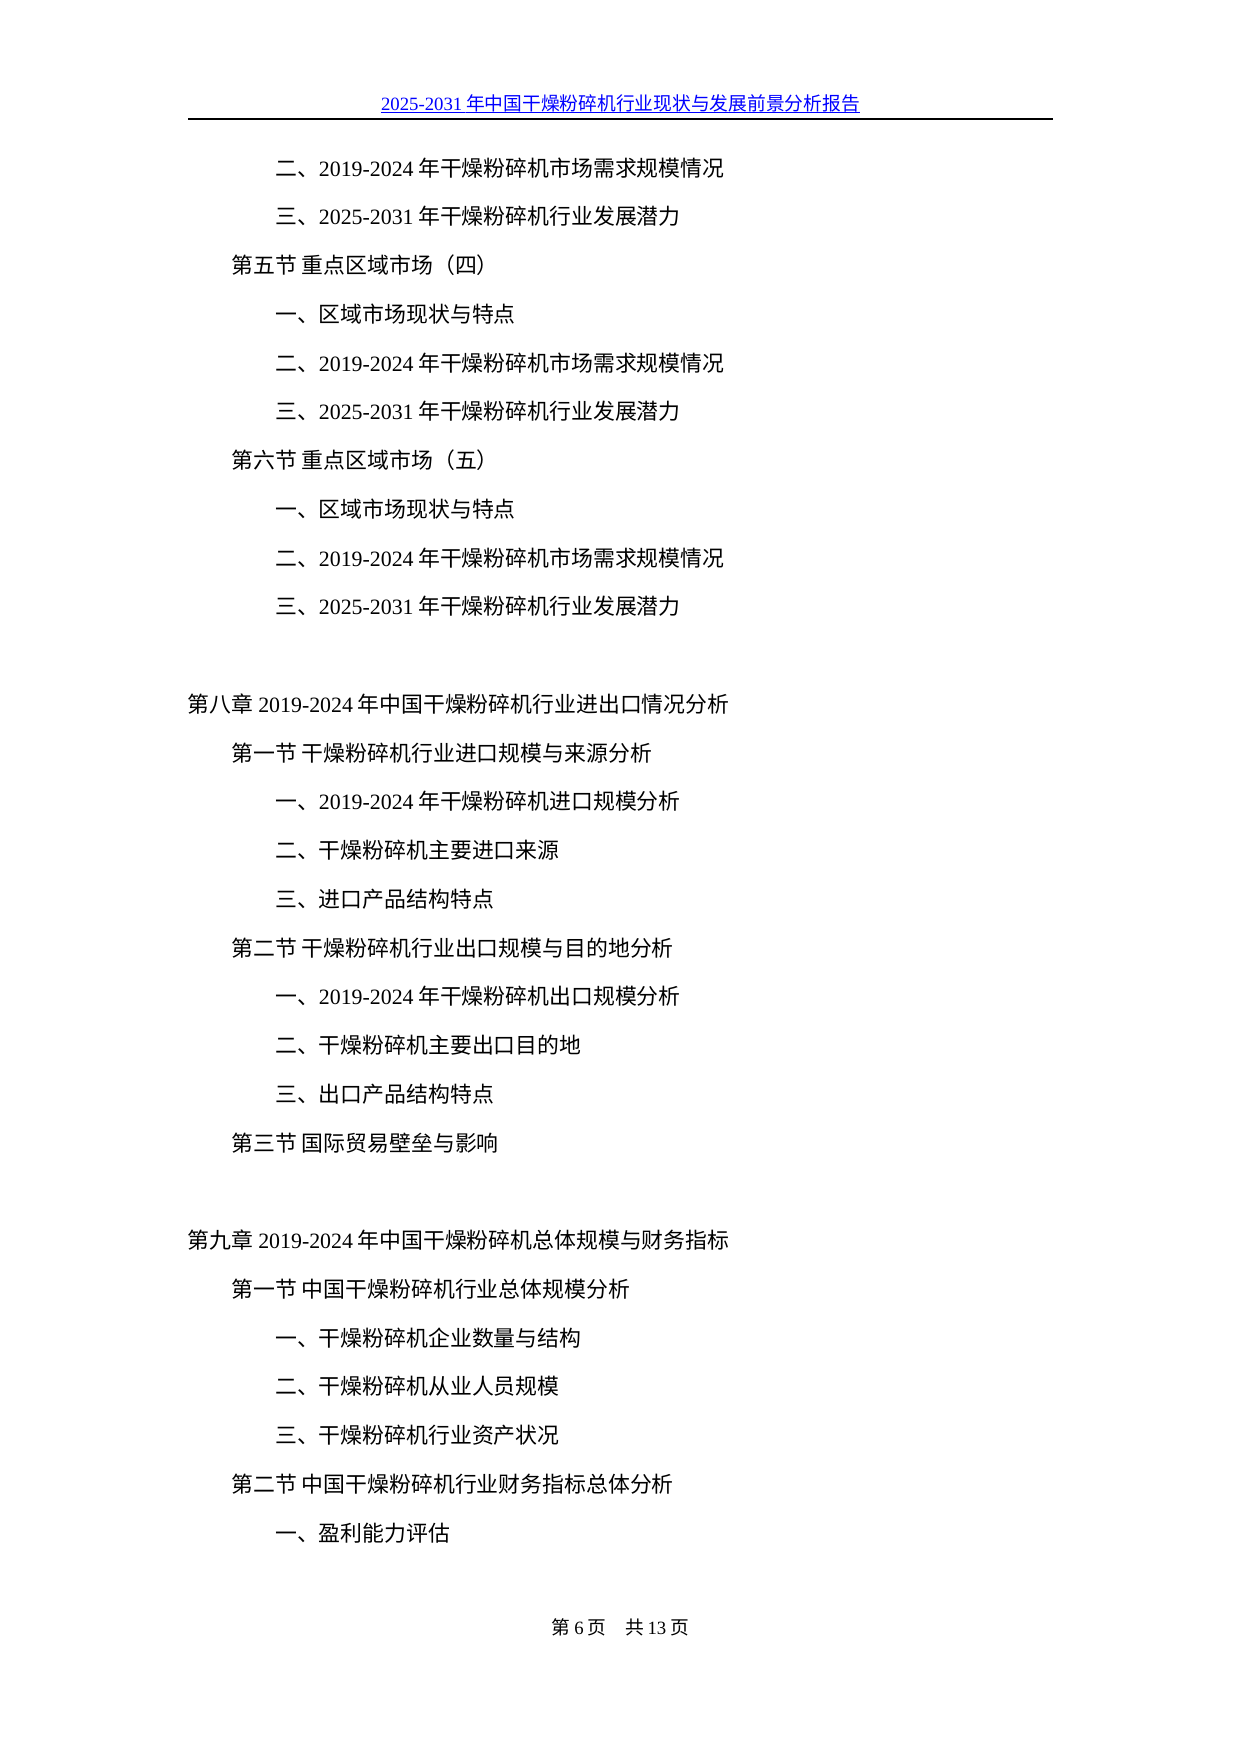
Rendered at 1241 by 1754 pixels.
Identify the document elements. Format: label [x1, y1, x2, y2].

text [187, 150, 1053, 1548]
